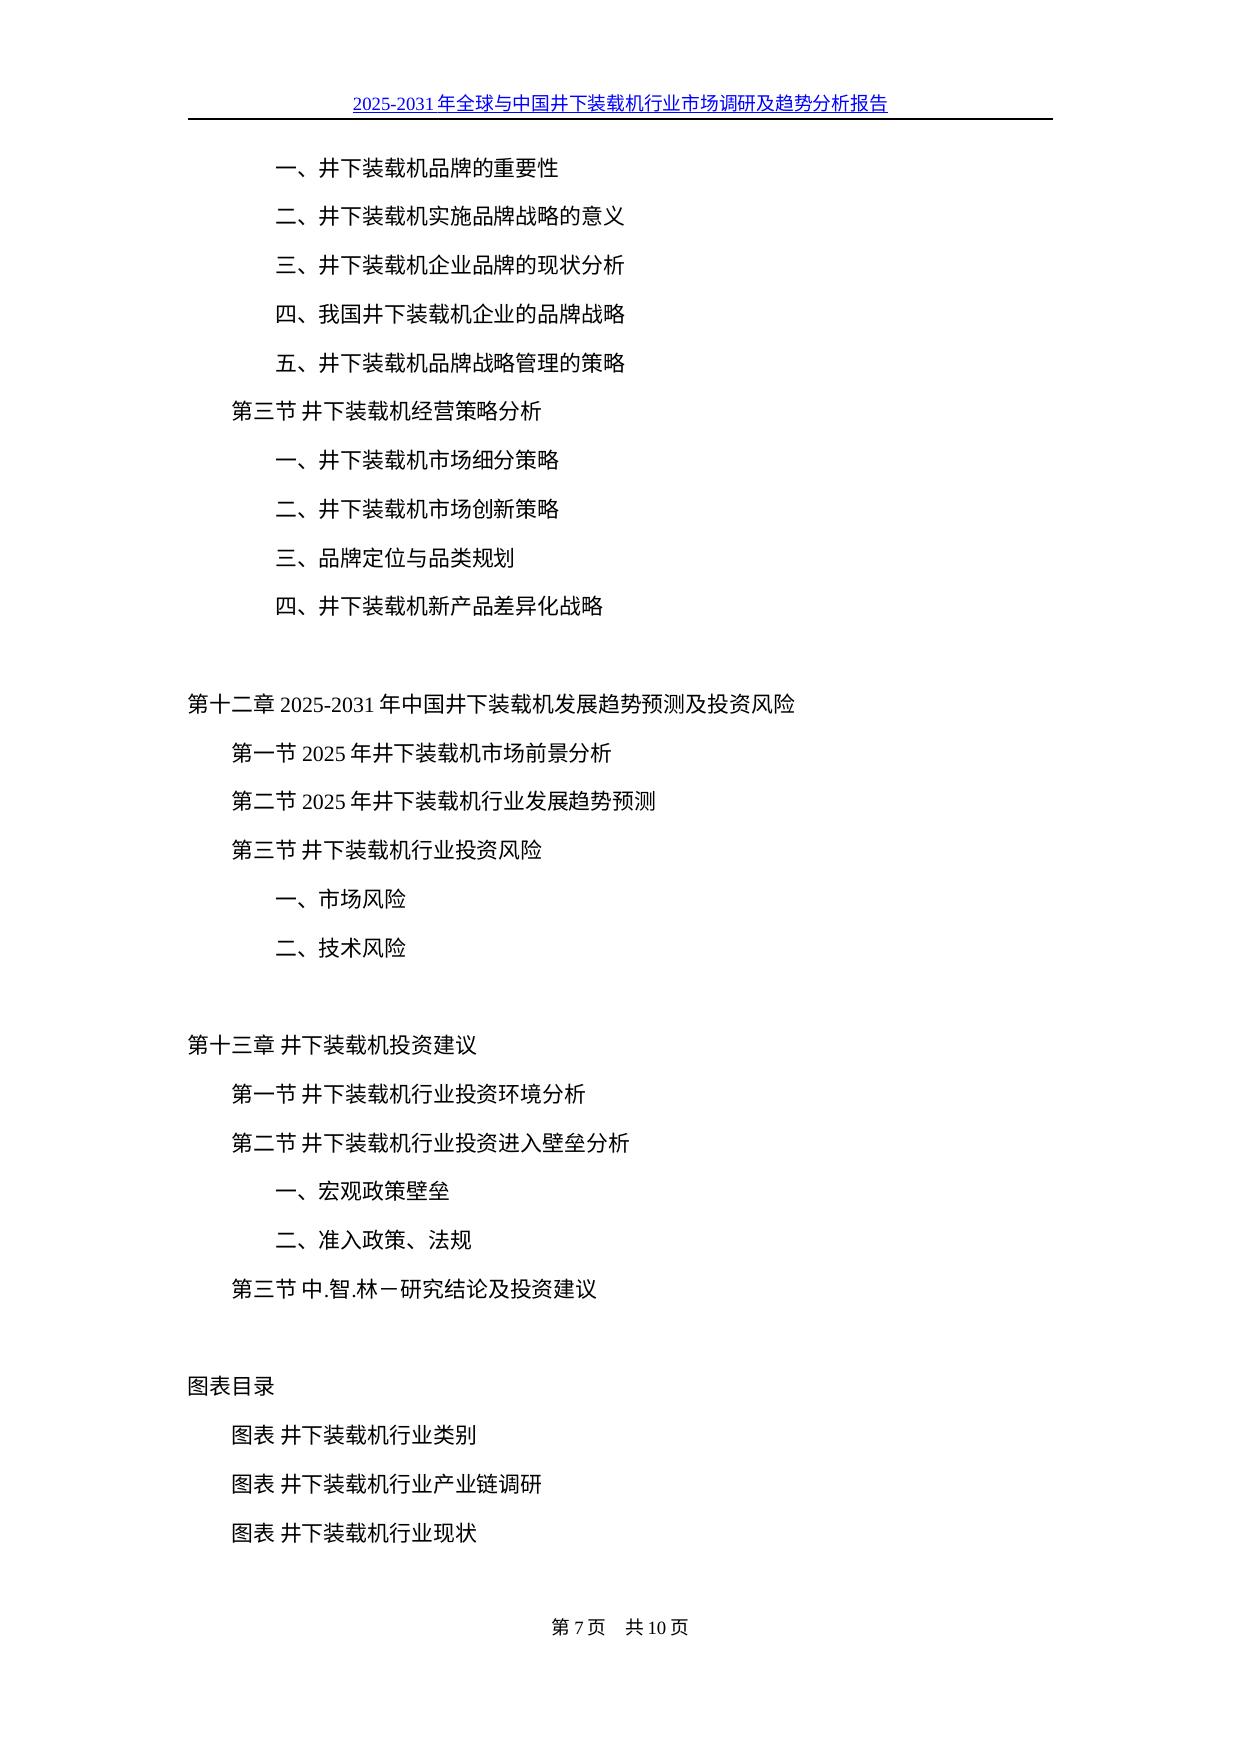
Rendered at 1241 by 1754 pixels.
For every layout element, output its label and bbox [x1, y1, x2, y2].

text [187, 150, 1053, 1548]
